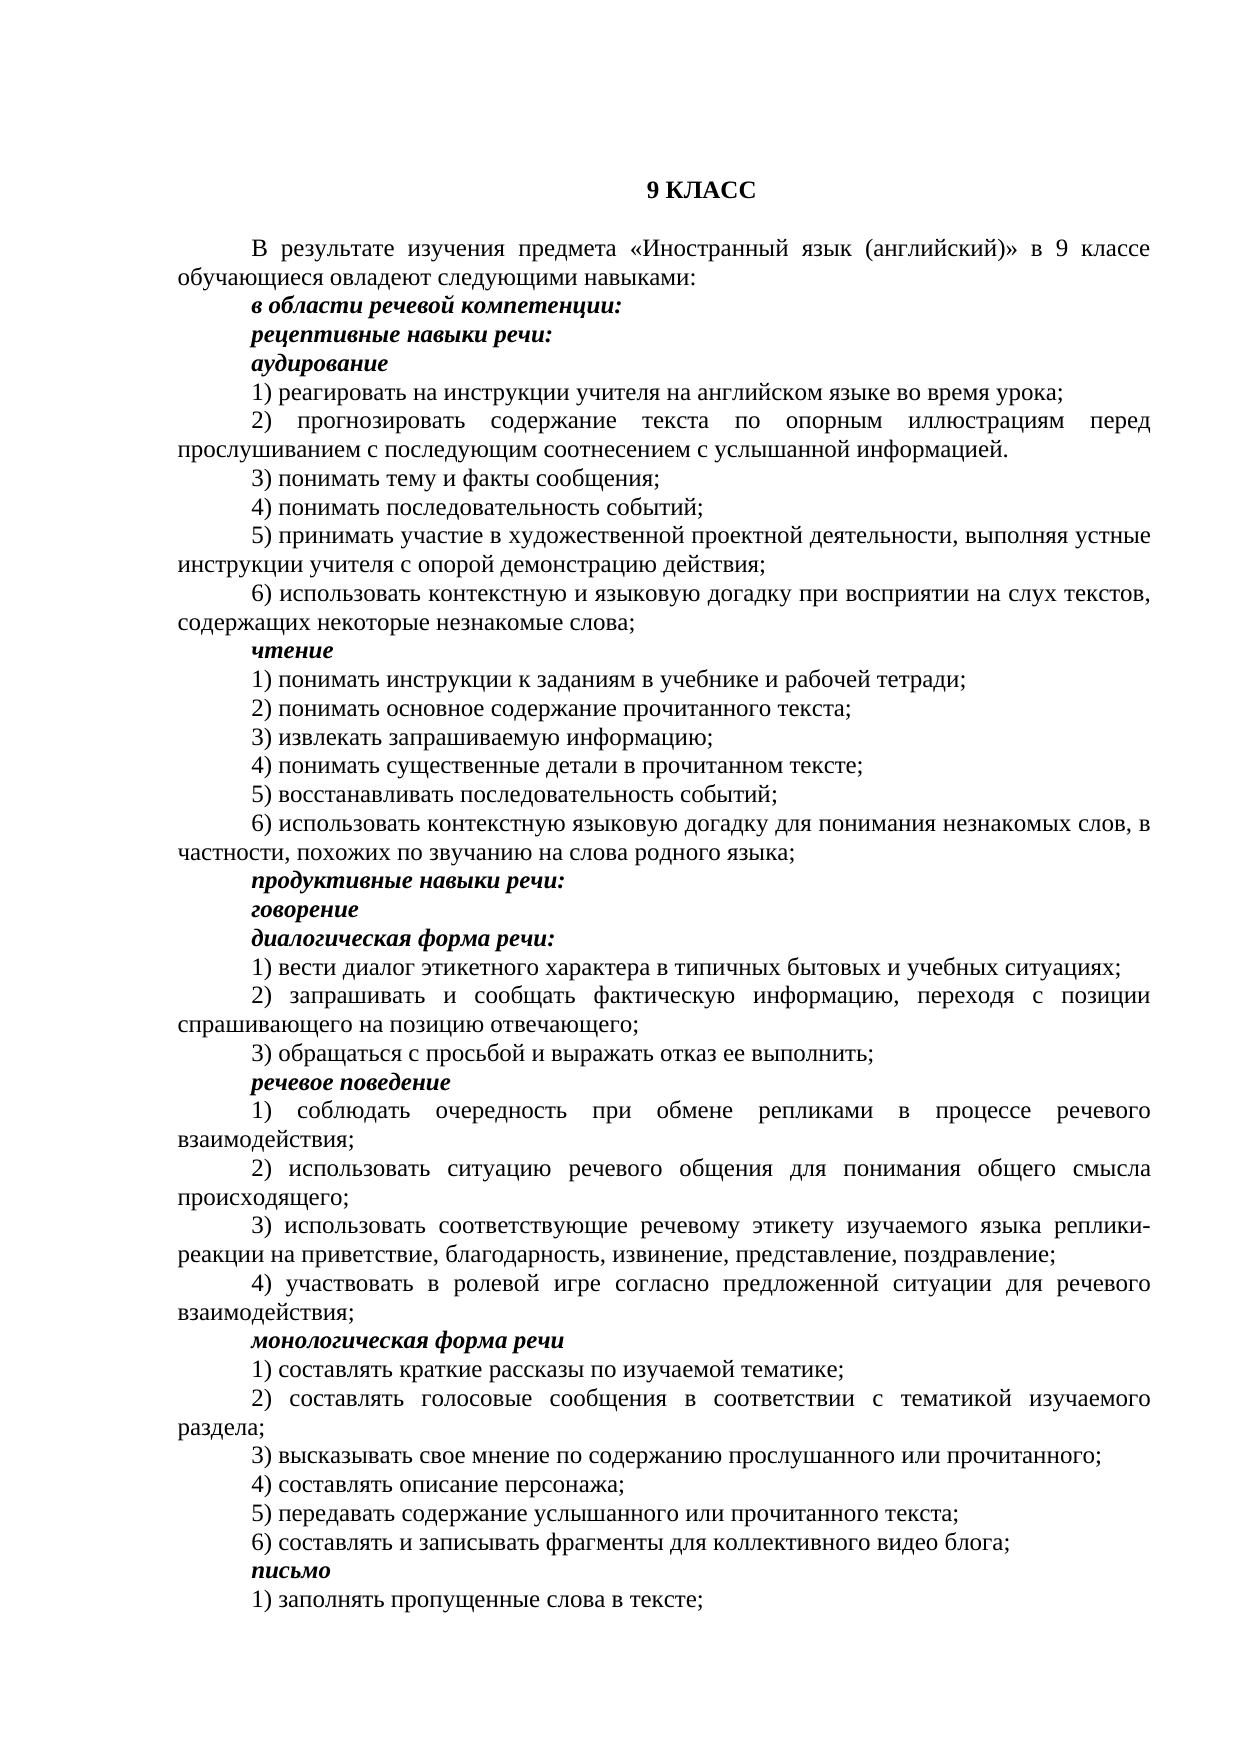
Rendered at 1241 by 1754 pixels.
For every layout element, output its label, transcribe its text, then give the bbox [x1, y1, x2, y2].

text рецептивные навыки речи: [177, 319, 1152, 348]
text аудирование [177, 348, 1152, 377]
text 6) составлять и записывать фрагменты для коллективного видео блога; [177, 1527, 1152, 1556]
text 4) понимать последовательность событий; [177, 492, 1152, 521]
text письмо [177, 1556, 1152, 1584]
text 1) составлять краткие рассказы по изучаемой тематике; [177, 1354, 1152, 1383]
text 3) использовать соответствующие речевому этикету изучаемого языка реплики-реакции на приветствие, благодарность, извинение, представление, поздравление; [177, 1211, 1152, 1268]
text 1) понимать инструкции к заданиям в учебнике и рабочей тетради; [177, 664, 1152, 693]
text 2) использовать ситуацию речевого общения для понимания общего смысла происходящего; [177, 1153, 1152, 1211]
text в области речевой компетенции: [177, 291, 1152, 319]
text чтение [177, 636, 1152, 664]
text 1) соблюдать очередность при обмене репликами в процессе речевого взаимодействия; [177, 1096, 1152, 1153]
text 6) использовать контекстную и языковую догадку при восприятии на слух текстов, содержащих некоторые незнакомые слова; [177, 578, 1152, 636]
text 1) заполнять пропущенные слова в тексте; [177, 1584, 1152, 1613]
text диалогическая форма речи: [177, 923, 1152, 952]
text 4) участвовать в ролевой игре согласно предложенной ситуации для речевого взаимодействия; [177, 1268, 1152, 1326]
text 6) использовать контекстную языковую догадку для понимания незнакомых слов, в частности, похожих по звучанию на слова родного языка; [177, 808, 1152, 866]
text 1) вести диалог этикетного характера в типичных бытовых и учебных ситуациях; [177, 952, 1152, 981]
text 2) составлять голосовые сообщения в соответствии с тематикой изучаемого раздела; [177, 1383, 1152, 1441]
text продуктивные навыки речи: [177, 866, 1152, 894]
text 5) восстанавливать последовательность событий; [177, 779, 1152, 808]
text 1) реагировать на инструкции учителя на английском языке во время урока; [177, 377, 1152, 406]
text 2) прогнозировать содержание текста по опорным иллюстрациям перед прослушиванием с последующим соотнесением с услышанной информацией. [177, 406, 1152, 463]
text монологическая форма речи [177, 1326, 1152, 1354]
text говорение [177, 894, 1152, 923]
text 3) обращаться с просьбой и выражать отказ ее выполнить; [177, 1038, 1152, 1067]
text 5) принимать участие в художественной проектной деятельности, выполняя устные инструкции учителя с опорой демонстрацию действия; [177, 521, 1152, 578]
text 4) составлять описание персонажа; [177, 1469, 1152, 1498]
text 3) извлекать запрашиваемую информацию; [177, 722, 1152, 751]
text 2) понимать основное содержание прочитанного текста; [177, 693, 1152, 722]
text В результате изучения предмета «Иностранный язык (английский)» в 9 классе обучающиеся овладеют следующими навыками: [177, 233, 1152, 291]
text 9 КЛАСС [177, 176, 1152, 204]
text 5) передавать содержание услышанного или прочитанного текста; [177, 1498, 1152, 1527]
text 2) запрашивать и сообщать фактическую информацию, переходя с позиции спрашивающего на позицию отвечающего; [177, 981, 1152, 1038]
text 3) высказывать свое мнение по содержанию прослушанного или прочитанного; [177, 1441, 1152, 1469]
text речевое поведение [177, 1067, 1152, 1096]
text 3) понимать тему и факты сообщения; [177, 463, 1152, 492]
text 4) понимать существенные детали в прочитанном тексте; [177, 751, 1152, 779]
